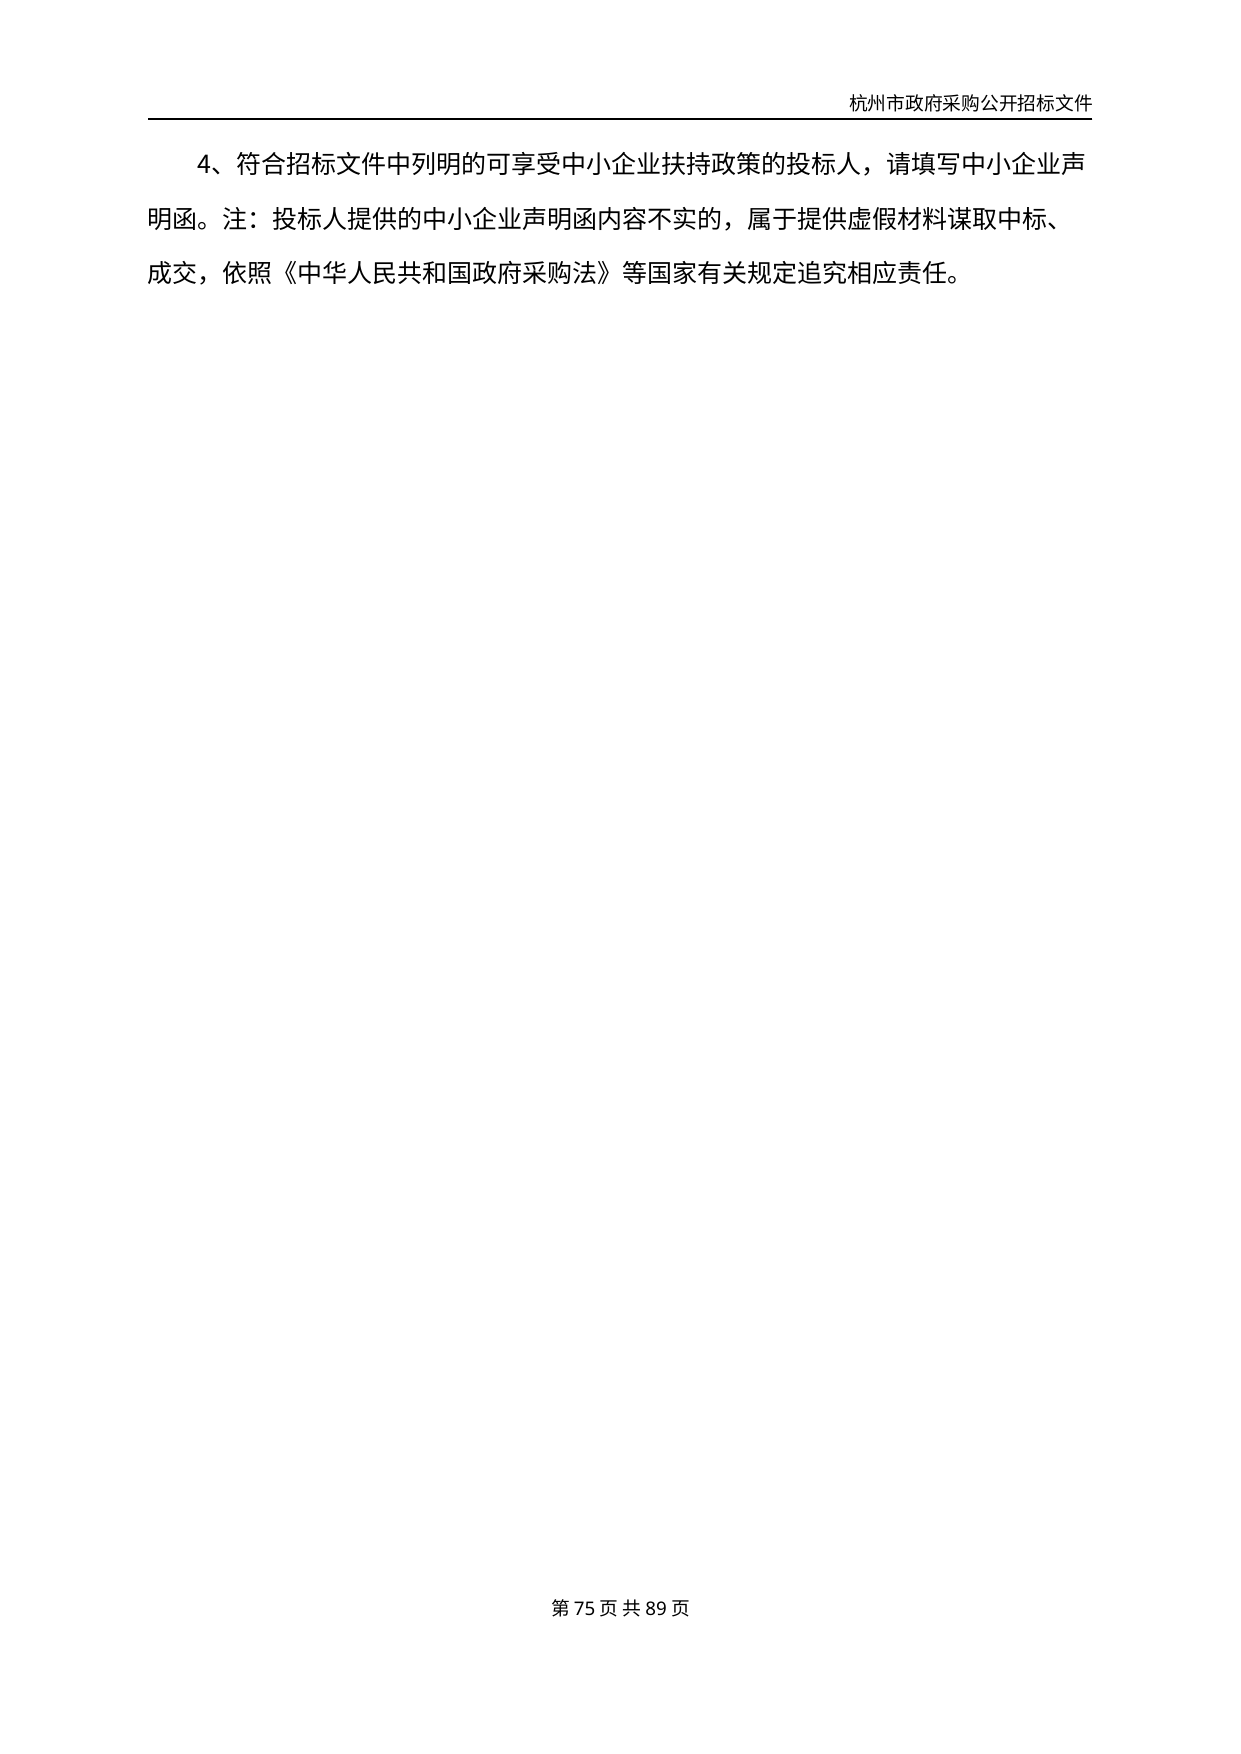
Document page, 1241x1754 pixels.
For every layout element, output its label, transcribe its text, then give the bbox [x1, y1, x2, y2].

text 4、符合招标文件中列明的可享受中小企业扶持政策的投标人，请填写中小企业声明函。注：投标人提供的中小企业声明函内容不实的，属于提供虚假材料谋取中标、成交，依照《中华人民共和国政府采购法》等国家有关规定追究相应责任。 [148, 145, 1092, 290]
